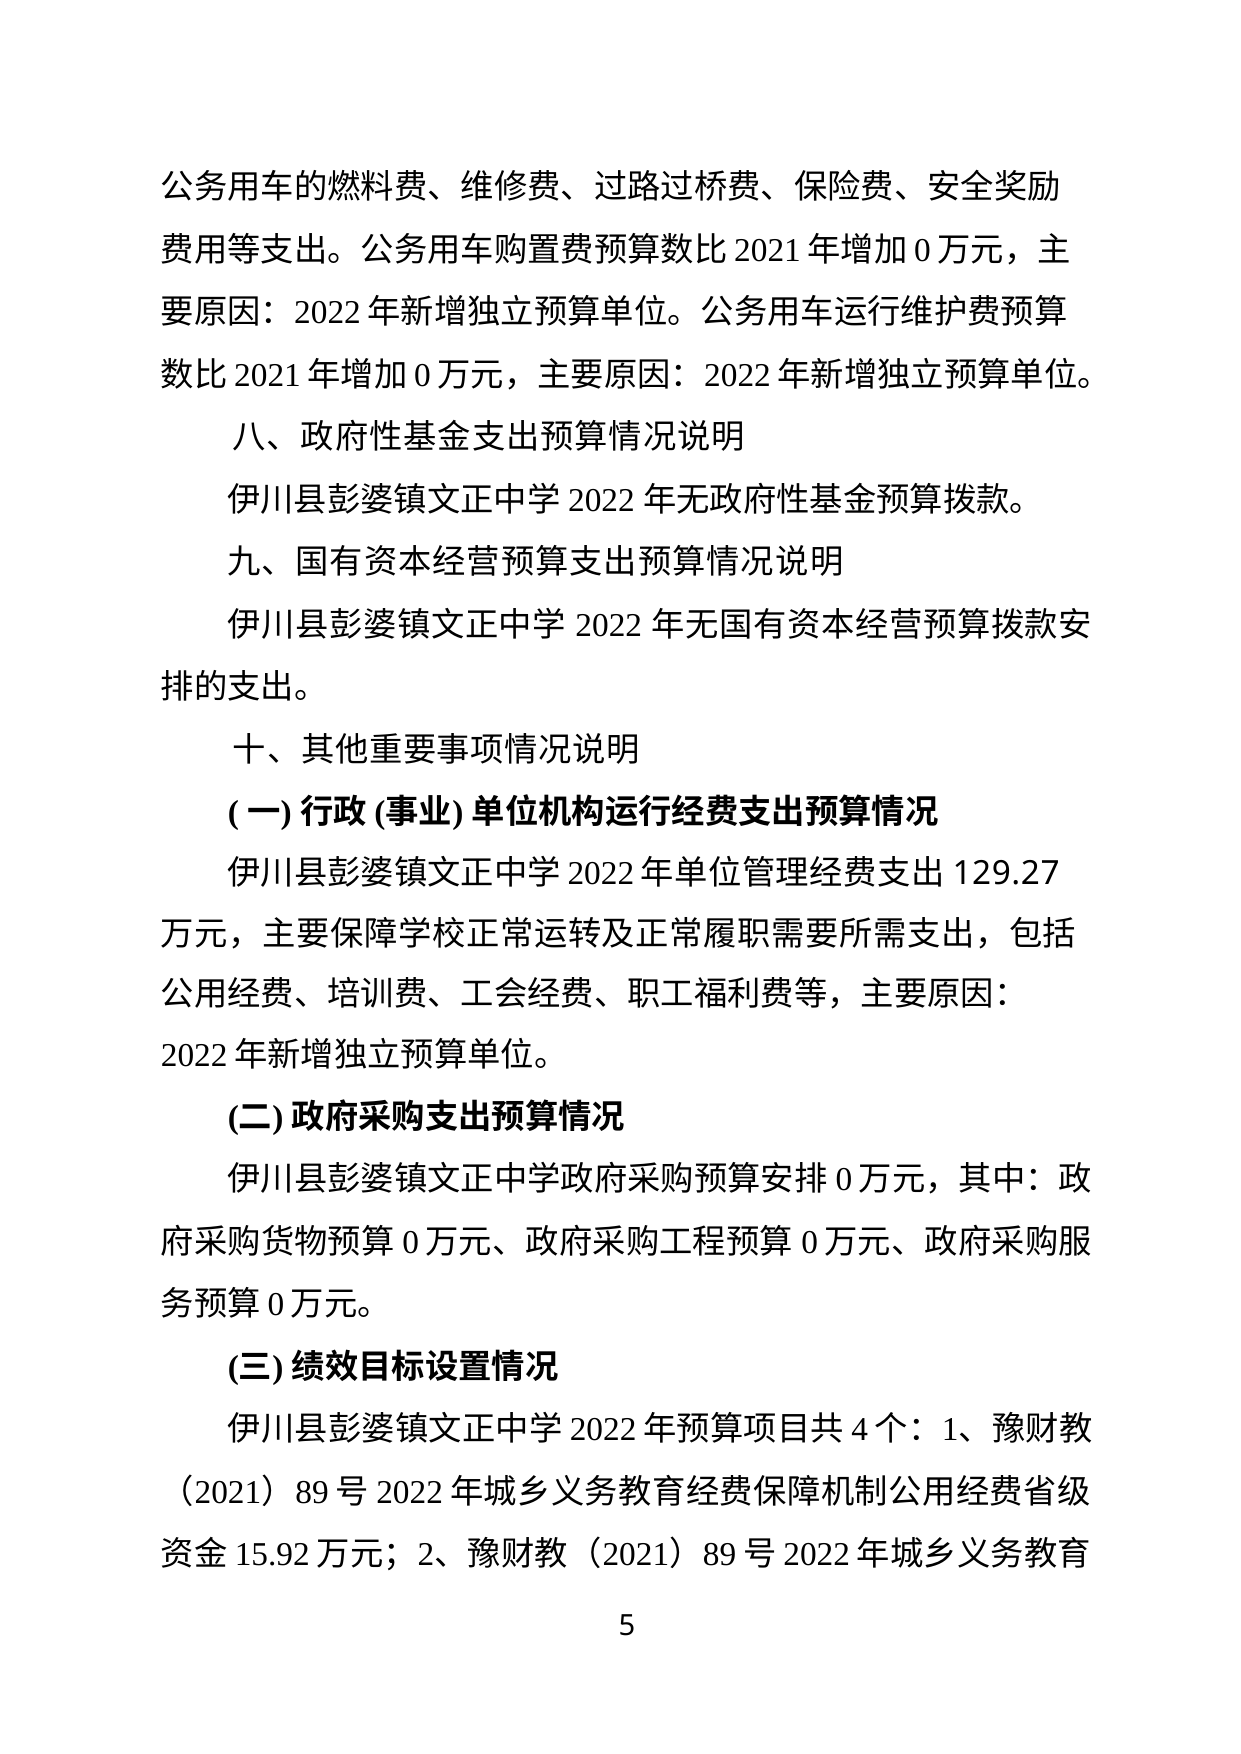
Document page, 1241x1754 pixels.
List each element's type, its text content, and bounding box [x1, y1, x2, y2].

text 伊川县彭婆镇文正中学2022年单位管理经费支出129.27万元，主要保障学校正常运转及正常履职需要所需支出，包括公用经费、培训费、工会经费、职工福利费等，主要原因：2022年新增独立预算单位。 [161, 836, 1093, 1078]
text ( 一) 行政 (事业) 单位机构运行经费支出预算情况 [161, 774, 1093, 836]
text (二) 政府采购支出预算情况 [161, 1078, 1093, 1141]
text 八、政府性基金支出预算情况说明 [161, 399, 1093, 461]
text 伊川县彭婆镇文正中学 2022 年无国有资本经营预算拨款安排的支出。 [161, 586, 1093, 711]
text 伊川县彭婆镇文正中学政府采购预算安排0万元，其中：政府采购货物预算0万元、政府采购工程预算0万元、政府采购服务预算0万元。 [161, 1141, 1093, 1328]
text 九、国有资本经营预算支出预算情况说明 [227, 524, 1093, 586]
text (三) 绩效目标设置情况 [161, 1328, 1093, 1391]
text 十、其他重要事项情况说明 [161, 711, 1093, 774]
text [161, 149, 1093, 399]
text 伊川县彭婆镇文正中学 2022 年无政府性基金预算拨款。 [227, 461, 1093, 524]
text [161, 1391, 1093, 1578]
